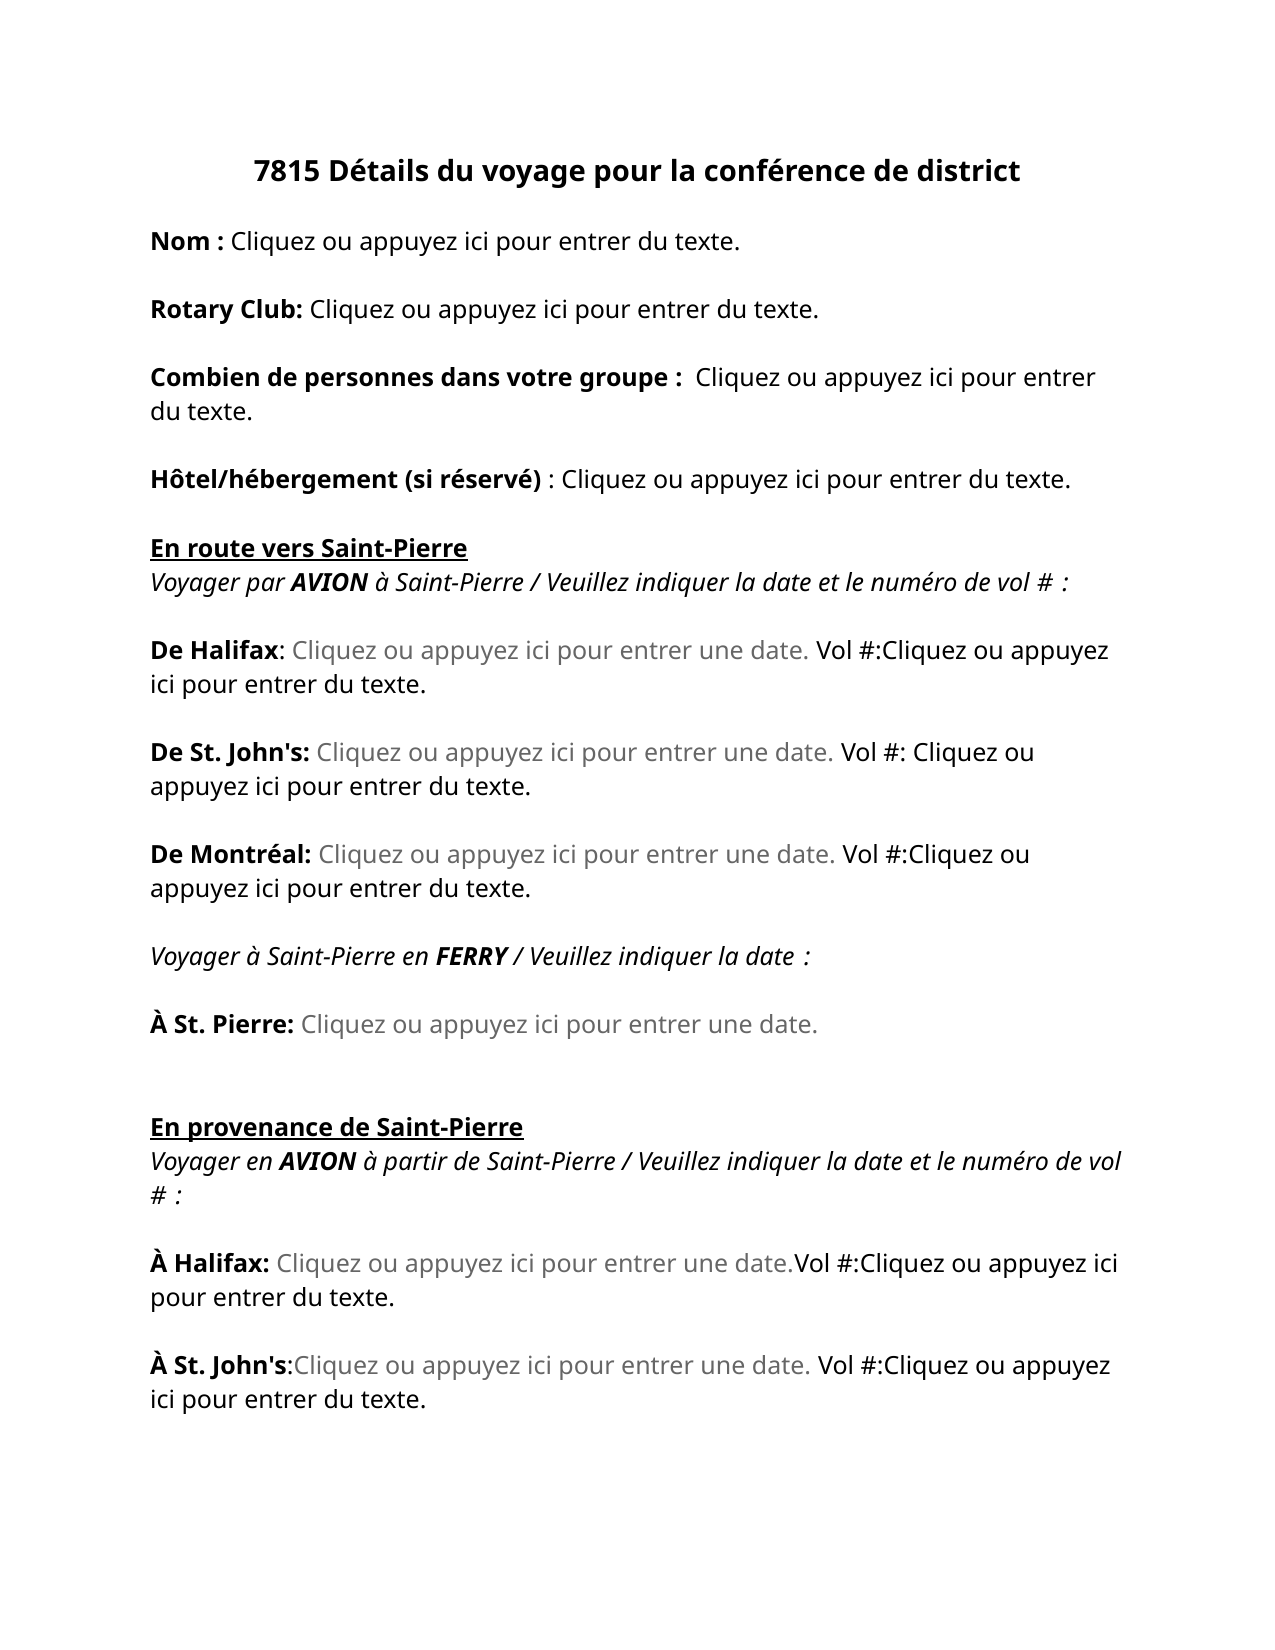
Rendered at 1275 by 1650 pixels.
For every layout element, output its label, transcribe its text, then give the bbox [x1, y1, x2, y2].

text Voyager en AVION à partir de Saint-Pierre / Veuillez indiquer la date et le numéro de vol # : [150, 1143, 1125, 1212]
text En provenance de Saint-Pierre [150, 1109, 1125, 1143]
text De Montréal: Vol #: [150, 837, 1125, 905]
text À Halifax: Vol #: [150, 1246, 1125, 1314]
text À St. John's: Vol #: [150, 1348, 1125, 1416]
text Hôtel/hébergement (si réservé) : [150, 462, 1125, 496]
text Voyager à Saint-Pierre en FERRY / Veuillez indiquer la date : [150, 939, 1125, 973]
text À St. Pierre: [150, 1007, 1125, 1041]
text De Halifax: Vol #: [150, 632, 1125, 701]
text Voyager par AVION à Saint-Pierre / Veuillez indiquer la date et le numéro de vol # : [150, 564, 1125, 598]
text 7815 Détails du voyage pour la conférence de district [150, 150, 1125, 190]
text De St. John's: Vol #: [150, 735, 1125, 803]
text En route vers Saint-Pierre [150, 530, 1125, 564]
text Combien de personnes dans votre groupe : [150, 360, 1125, 428]
text Rotary Club: [150, 292, 1125, 326]
text Nom : [150, 224, 1125, 258]
